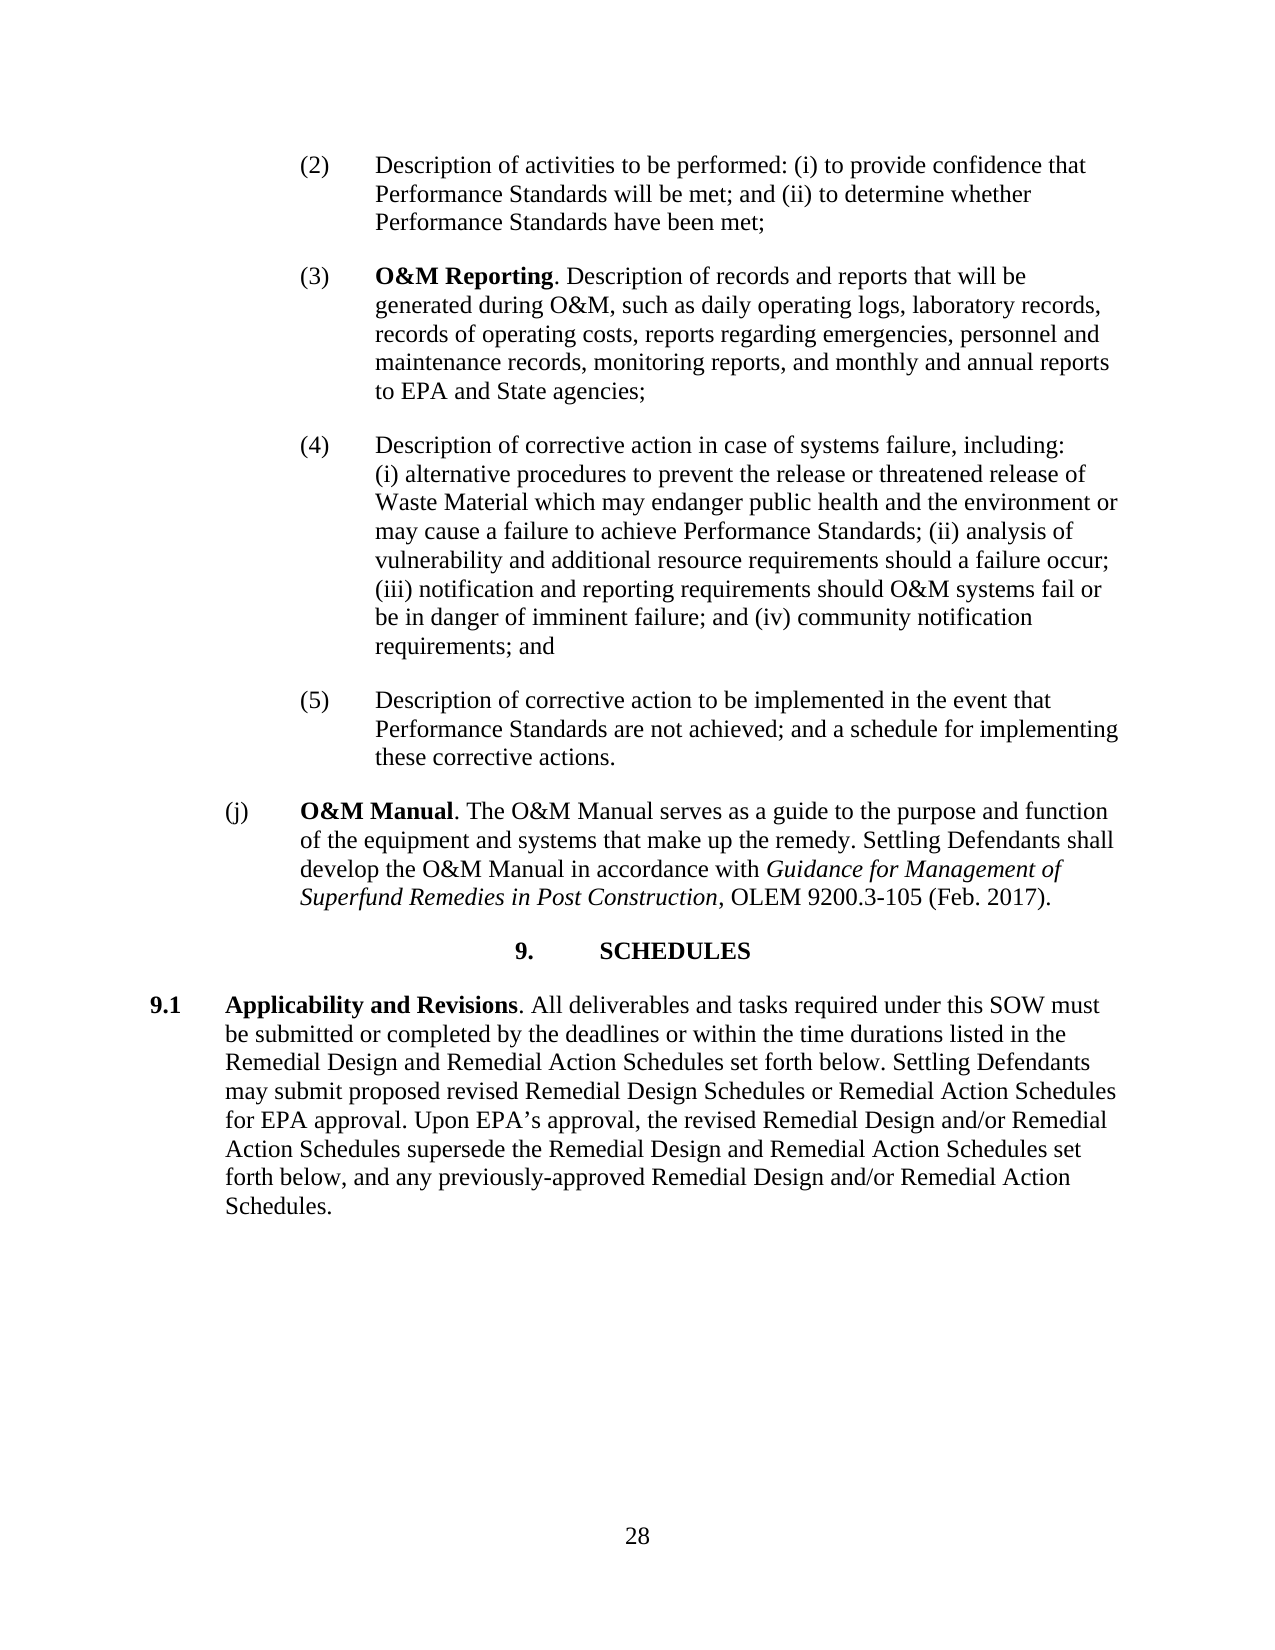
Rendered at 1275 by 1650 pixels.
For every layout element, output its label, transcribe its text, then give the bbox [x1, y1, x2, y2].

text O&M Manual. The O&M Manual serves as a guide to the purpose and function of the equipment and systems that make up the remedy. Settling Defendants shall develop the O&M Manual in accordance with Guidance for Management of Superfund Remedies in Post Construction, OLEM 9200.3-105 (Feb. 2017). [225, 796, 1125, 911]
text Applicability and Revisions. All deliverables and tasks required under this SOW must be submitted or completed by the deadlines or within the time durations listed in the Remedial Design and Remedial Action Schedules set forth below. Settling Defendants may submit proposed revised Remedial Design Schedules or Remedial Action Schedules for EPA approval. Upon EPA’s approval, the revised Remedial Design and/or Remedial Action Schedules supersede the Remedial Design and Remedial Action Schedules set forth below, and any previously-approved Remedial Design and/or Remedial Action Schedules. [150, 990, 1125, 1220]
text Description of corrective action in case of systems failure, including: (i) alternative procedures to prevent the release or threatened release of Waste Material which may endanger public health and the environment or may cause a failure to achieve Performance Standards; (ii) analysis of vulnerability and additional resource requirements should a failure occur; (iii) notification and reporting requirements should O&M systems fail or be in danger of imminent failure; and (iv) community notification requirements; and [300, 430, 1125, 660]
text O&M Reporting. Description of records and reports that will be generated during O&M, such as daily operating logs, laboratory records, records of operating costs, reports regarding emergencies, personnel and maintenance records, monitoring reports, and monthly and annual reports to EPA and State agencies; [300, 261, 1125, 405]
text Description of activities to be performed: (i) to provide confidence that Performance Standards will be met; and (ii) to determine whether Performance Standards have been met; [300, 150, 1125, 236]
text SCHEDULES [150, 936, 1125, 965]
text Description of corrective action to be implemented in the event that Performance Standards are not achieved; and a schedule for implementing these corrective actions. [300, 685, 1125, 771]
